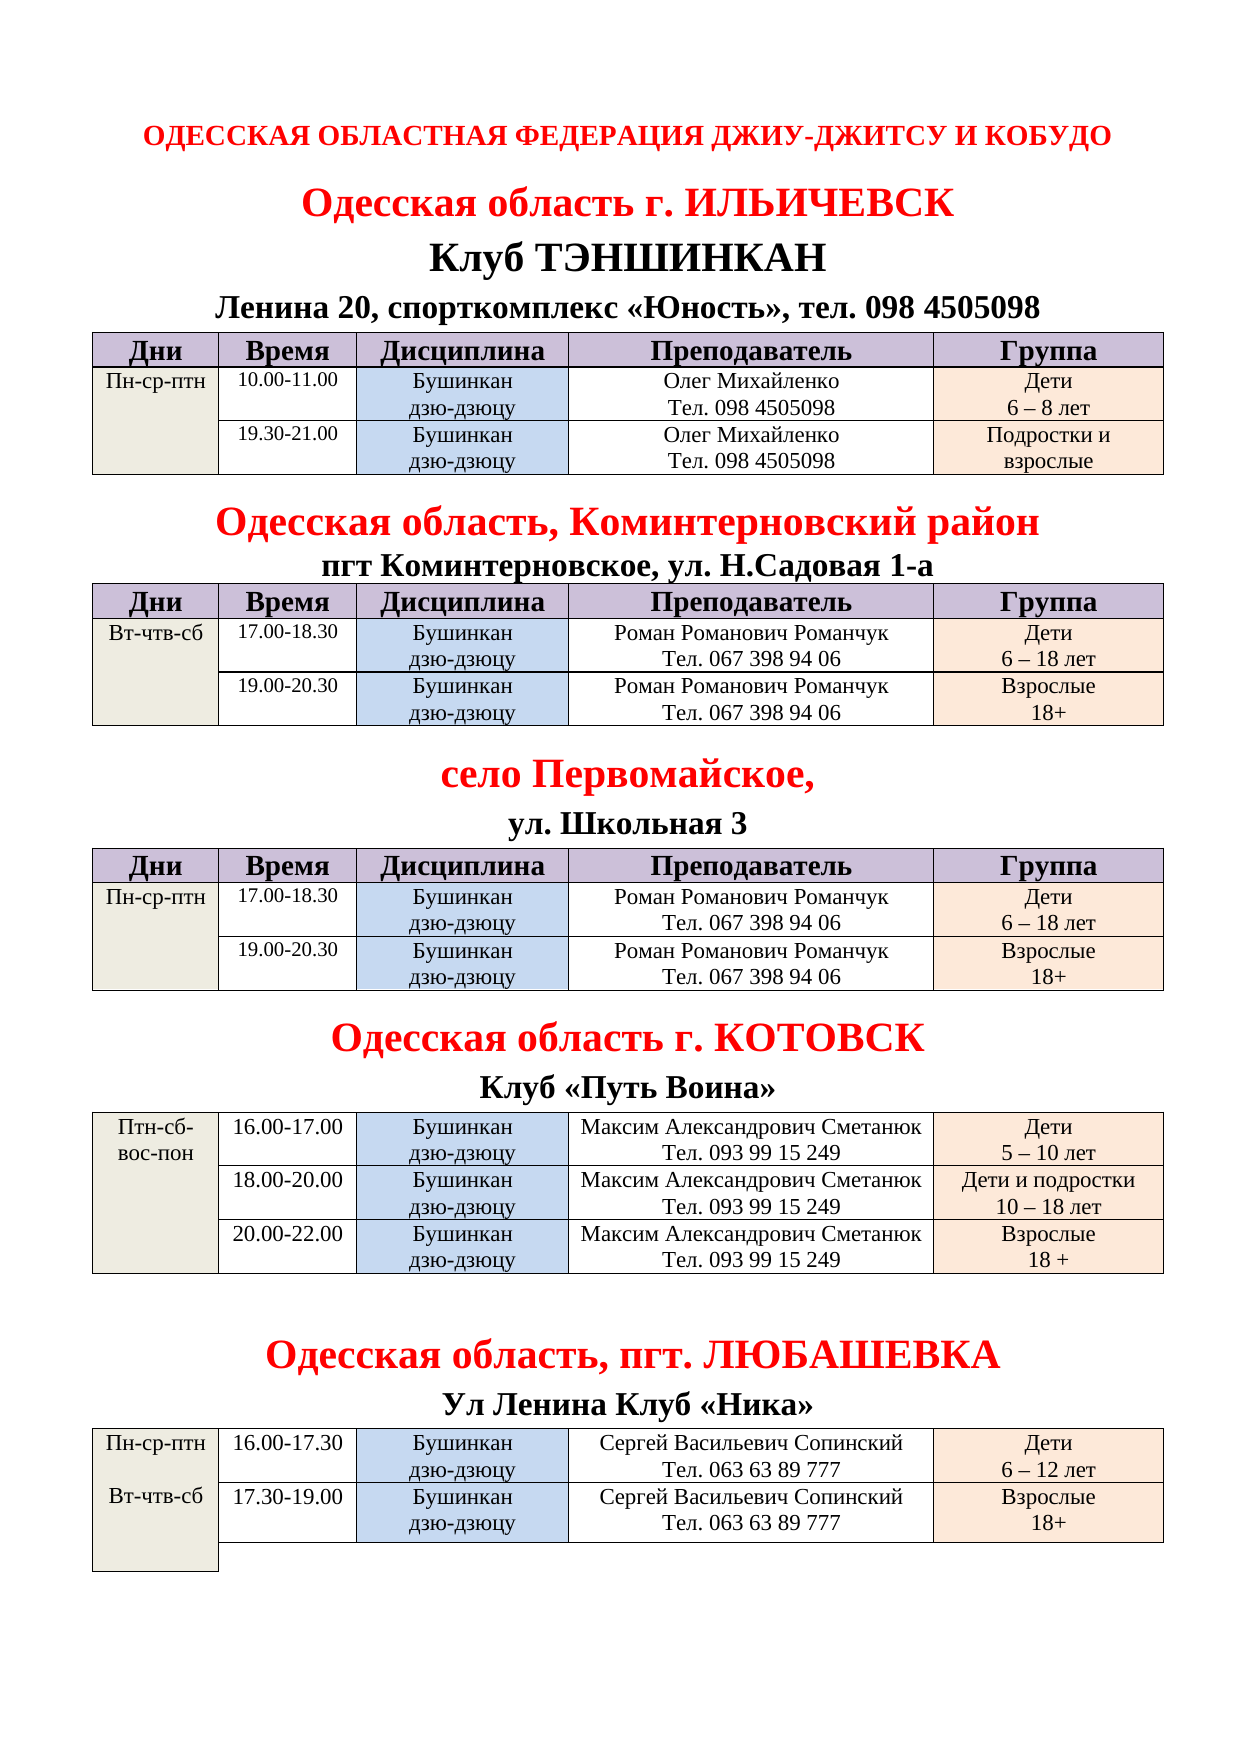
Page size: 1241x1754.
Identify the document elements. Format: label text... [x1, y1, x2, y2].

table_cell Пн-ср-птн [93, 368, 218, 474]
table_cell Роман Романович Романчук Тел. 067 398 94 06 [569, 673, 933, 725]
text Ленина 20, спорткомплекс «Юность», тел. 098 4505098 [103, 288, 1152, 326]
table_cell Бушинкан дзю-дзюцу [357, 883, 568, 936]
table_cell Бушинкан дзю-дзюцу [357, 1483, 568, 1542]
table_cell Максим Александрович Сметанюк Тел. 093 99 15 249 [569, 1220, 933, 1273]
text Клуб «Путь Воина» [103, 1068, 1152, 1106]
table_header Пн-ср-птн Вт-чтв-сб [93, 1429, 218, 1571]
table_header Дети 6 – 12 лет [934, 1429, 1163, 1482]
table_cell Олег Михайленко Тел. 098 4505098 [569, 421, 933, 474]
table_header 16.00-17.00 [219, 1113, 356, 1165]
table_header Дисциплина [357, 584, 568, 618]
table_cell Бушинкан дзю-дзюцу [357, 619, 568, 671]
table_cell Бушинкан дзю-дзюцу [357, 421, 568, 474]
text Одесская область г. КОТОВСК [103, 1012, 1152, 1060]
table_cell 19.00-20.30 [219, 937, 356, 989]
table_header Птн-сб-вос-пон [93, 1113, 218, 1273]
table_cell Дети 6 – 18 лет [934, 619, 1163, 671]
table_header Дни [93, 333, 218, 366]
table_cell Пн-ср-птн [93, 883, 218, 989]
text ОДЕССКАЯ ОБЛАСТНАЯ ФЕДЕРАЦИЯ ДЖИУ-ДЖИТСУ И КОБУДО [103, 118, 1152, 152]
table_cell Максим Александрович Сметанюк Тел. 093 99 15 249 [569, 1166, 933, 1219]
table_header Бушинкан дзю-дзюцу [357, 1113, 568, 1165]
text Ул Ленина Клуб «Ника» [103, 1384, 1152, 1422]
table_cell Взрослые 18+ [934, 1483, 1163, 1542]
table_cell Роман Романович Романчук Тел. 067 398 94 06 [569, 937, 933, 989]
table_header Дисциплина [357, 849, 568, 882]
text Клуб ТЭНШИНКАН [103, 233, 1152, 281]
table_header Время [219, 333, 356, 366]
table_cell Бушинкан дзю-дзюцу [357, 368, 568, 420]
table_header Время [219, 584, 356, 618]
table_cell Бушинкан дзю-дзюцу [357, 1166, 568, 1219]
table_cell Сергей Васильевич Сопинский Тел. 063 63 89 777 [569, 1483, 933, 1542]
table_cell Дети и подростки 10 – 18 лет [934, 1166, 1163, 1219]
table_cell 18.00-20.00 [219, 1166, 356, 1219]
table_header Бушинкан дзю-дзюцу [357, 1429, 568, 1482]
table_header Группа [934, 333, 1163, 366]
table_header Группа [934, 584, 1163, 618]
table_header Максим Александрович Сметанюк Тел. 093 99 15 249 [569, 1113, 933, 1165]
table_header Преподаватель [569, 849, 933, 882]
table_header Дисциплина [357, 333, 568, 366]
text Одесская область г. ИЛЬИЧЕВСК [103, 177, 1152, 225]
table_cell Взрослые 18+ [934, 937, 1163, 989]
table_header Преподаватель [569, 333, 933, 366]
text Одесская область, Коминтерновский район [103, 497, 1152, 545]
table_cell Роман Романович Романчук Тел. 067 398 94 06 [569, 619, 933, 671]
table_cell Олег Михайленко Тел. 098 4505098 [569, 368, 933, 420]
table_header Дни [93, 849, 218, 882]
table_header Группа [934, 849, 1163, 882]
table_cell 19.00-20.30 [219, 673, 356, 725]
table_cell Бушинкан дзю-дзюцу [357, 1220, 568, 1273]
table_cell 20.00-22.00 [219, 1220, 356, 1273]
table_header Время [219, 849, 356, 882]
table_cell Взрослые 18 + [934, 1220, 1163, 1273]
table_cell Взрослые 18+ [934, 673, 1163, 725]
table_cell Бушинкан дзю-дзюцу [357, 673, 568, 725]
table_header Преподаватель [569, 584, 933, 618]
table_cell Вт-чтв-сб [93, 619, 218, 725]
table_cell Бушинкан дзю-дзюцу [357, 937, 568, 989]
table_cell 10.00-11.00 [219, 368, 356, 420]
table_header Дети 5 – 10 лет [934, 1113, 1163, 1165]
text Одесская область, пгт. ЛЮБАШЕВКА [103, 1329, 1152, 1377]
text ул. Школьная 3 [103, 803, 1152, 842]
table_header Дни [93, 584, 218, 618]
table_cell 19.30-21.00 [219, 421, 356, 474]
table_header Сергей Васильевич Сопинский Тел. 063 63 89 777 [569, 1429, 933, 1482]
text село Первомайское, [103, 748, 1152, 796]
text пгт Коминтерновское, ул. Н.Садовая 1-а [103, 545, 1152, 583]
table_cell 17.00-18.30 [219, 619, 356, 671]
table_cell Роман Романович Романчук Тел. 067 398 94 06 [569, 883, 933, 936]
table_cell Дети 6 – 8 лет [934, 368, 1163, 420]
table_cell 17.30-19.00 [219, 1483, 356, 1542]
table_cell Подростки и взрослые [934, 421, 1163, 474]
table_cell 17.00-18.30 [219, 883, 356, 936]
table_header 16.00-17.30 [219, 1429, 356, 1482]
table_cell Дети 6 – 18 лет [934, 883, 1163, 936]
